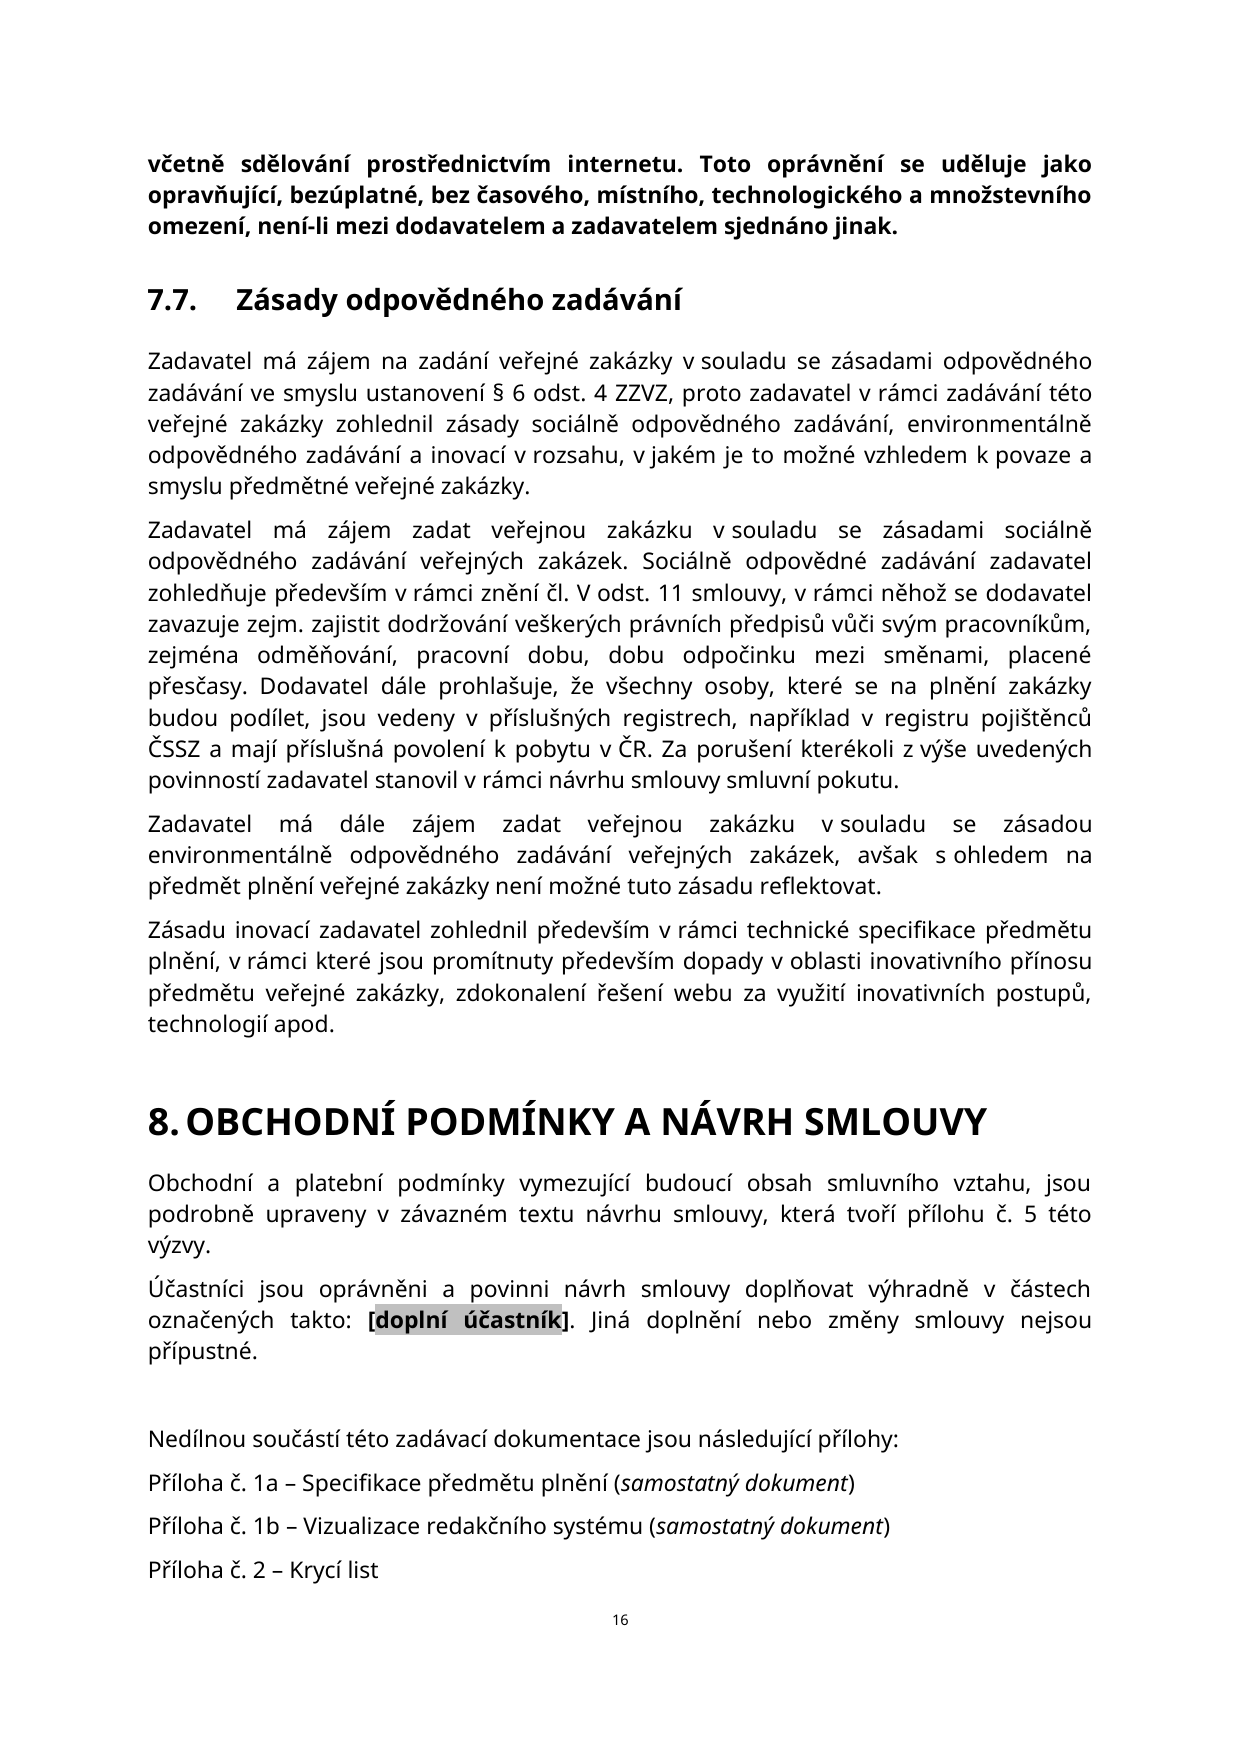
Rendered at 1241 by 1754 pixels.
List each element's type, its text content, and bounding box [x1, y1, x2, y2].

text Zadavatel má dále zájem zadat veřejnou zakázku v souladu se zásadou environmentálně odpovědného zadávání veřejných zakázek, avšak s ohledem na předmět plnění veřejné zakázky není možné tuto zásadu reflektovat. [148, 808, 1093, 902]
text Nedílnou součástí této zadávací dokumentace jsou následující přílohy: [148, 1423, 1093, 1454]
text Příloha č. 1a – Specifikace předmětu plnění (samostatný dokument) [148, 1466, 1093, 1498]
text Účastníci jsou oprávněni a povinni návrh smlouvy doplňovat výhradně v částech označených takto: [doplní účastník]. Jiná doplnění nebo změny smlouvy nejsou přípustné. [148, 1273, 1093, 1366]
text Zásadu inovací zadavatel zohlednil především v rámci technické specifikace předmětu plnění, v rámci které jsou promítnuty především dopady v oblasti inovativního přínosu předmětu veřejné zakázky, zdokonalení řešení webu za využití inovativních postupů, technologií apod. [148, 914, 1093, 1039]
text Zadavatel má zájem na zadání veřejné zakázky v souladu se zásadami odpovědného zadávání ve smyslu ustanovení § 6 odst. 4 ZZVZ, proto zadavatel v rámci zadávání této veřejné zakázky zohlednil zásady sociálně odpovědného zadávání, environmentálně odpovědného zadávání a inovací v rozsahu, v jakém je to možné vzhledem k povaze a smyslu předmětné veřejné zakázky. [148, 345, 1093, 502]
text Příloha č. 2 – Krycí list [148, 1554, 1093, 1585]
text Obchodní a platební podmínky vymezující budoucí obsah smluvního vztahu, jsou podrobně upraveny v závazném textu návrhu smlouvy, která tvoří přílohu č. 5 této výzvy. [148, 1166, 1093, 1260]
text Příloha č. 1b – Vizualizace redakčního systému (samostatný dokument) [148, 1510, 1093, 1541]
list Zásady odpovědného zadávání [147, 279, 1093, 318]
text Zadavatel má zájem zadat veřejnou zakázku v souladu se zásadami sociálně odpovědného zadávání veřejných zakázek. Sociálně odpovědné zadávání zadavatel zohledňuje především v rámci znění čl. V odst. 11 smlouvy, v rámci něhož se dodavatel zavazuje zejm. zajistit dodržování veškerých právních předpisů vůči svým pracovníkům, zejména odměňování, pracovní dobu, dobu odpočinku mezi směnami, placené přesčasy. Dodavatel dále prohlašuje, že všechny osoby, které se na plnění zakázky budou podílet, jsou vedeny v příslušných registrech, například v registru pojištěnců ČSSZ a mají příslušná povolení k pobytu v ČR. Za porušení kterékoli z výše uvedených povinností zadavatel stanovil v rámci návrhu smlouvy smluvní pokutu. [148, 514, 1093, 795]
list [148, 148, 1093, 241]
subtitle OBCHODNÍ PODMÍNKY A NÁVRH SMLOUVY [148, 1095, 1093, 1146]
